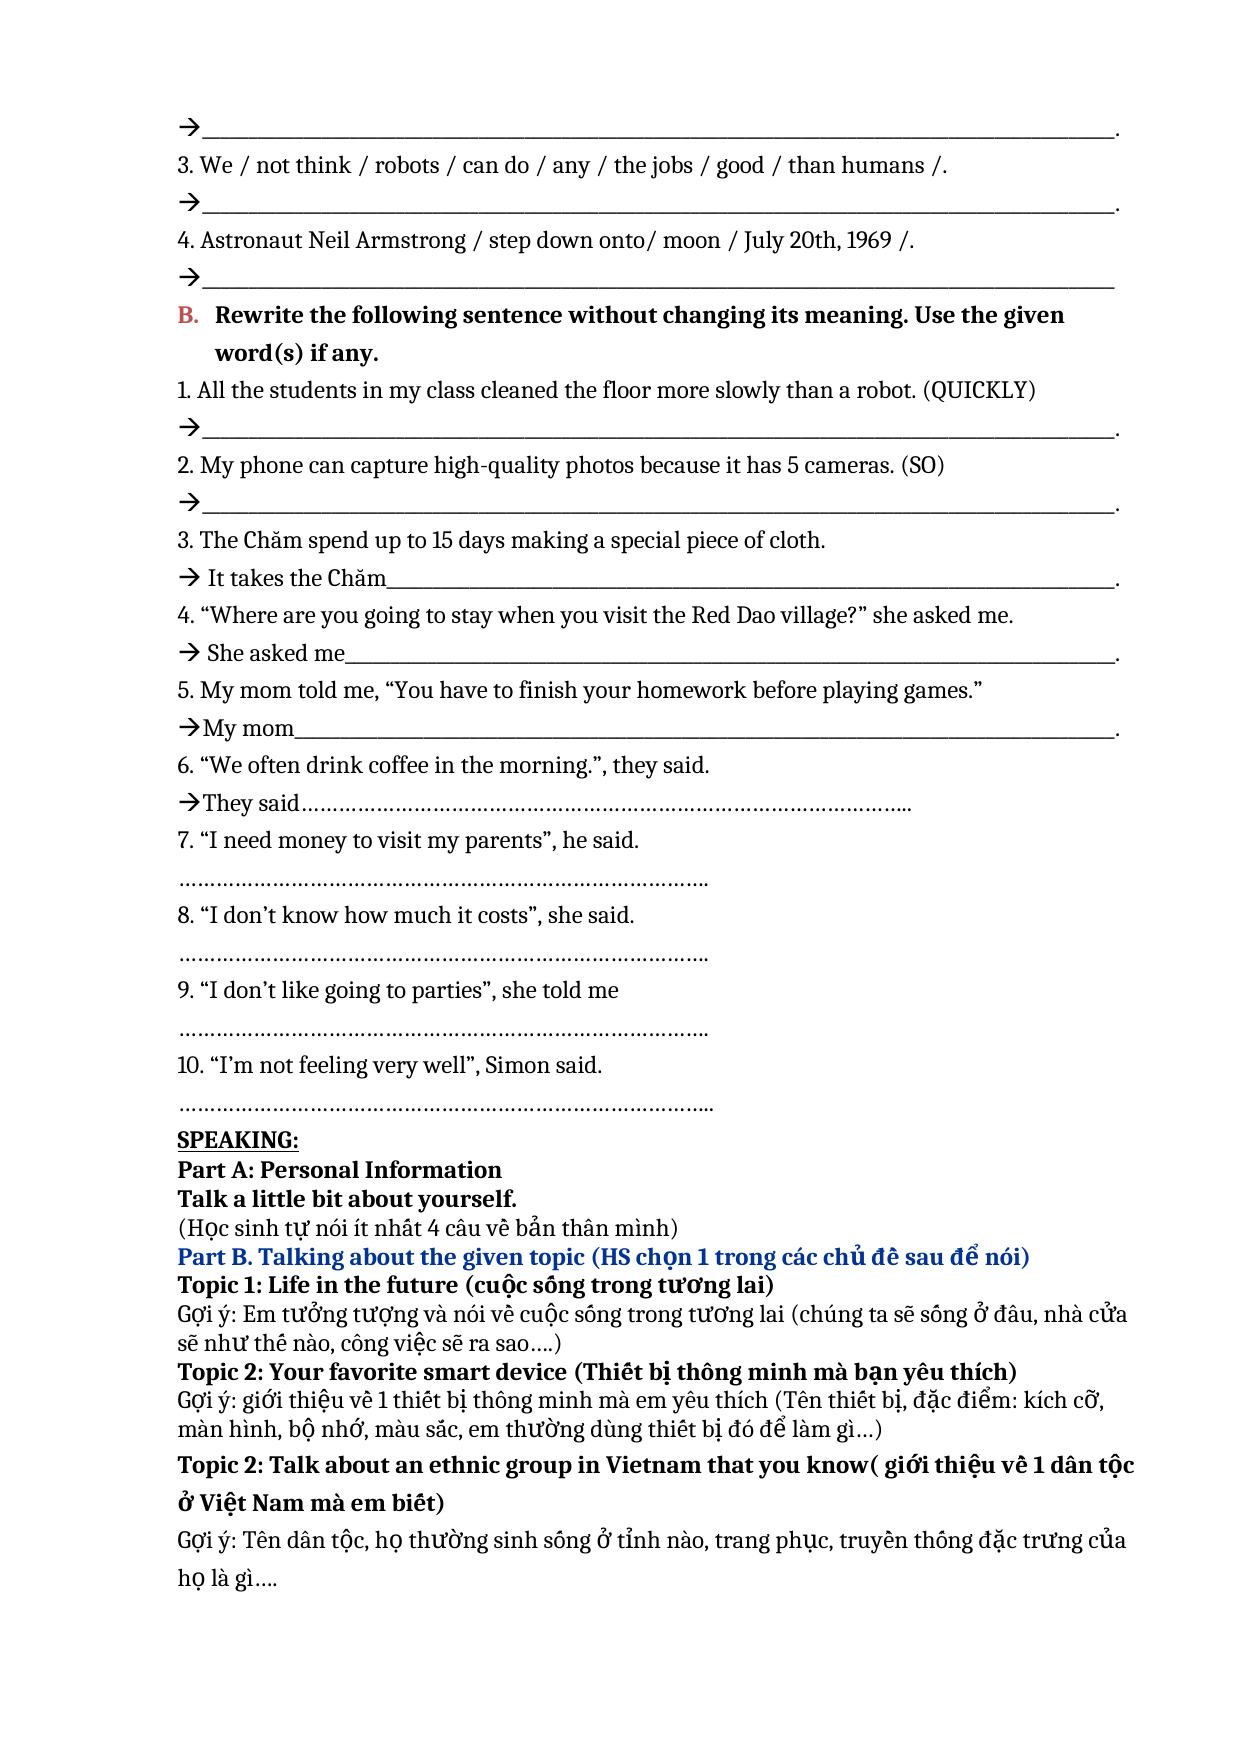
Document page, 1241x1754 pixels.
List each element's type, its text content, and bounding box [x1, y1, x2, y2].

text 7. “I need money to visit my parents”, he said. [177, 819, 1140, 856]
text They said…………………………………………………………………………………….. [177, 781, 1140, 819]
text 4. Astronaut Neil Armstrong / step down onto/ moon / July 20th, 1969 /. [177, 219, 1140, 256]
text It takes the Chăm . [177, 556, 1140, 594]
text . [177, 406, 1140, 444]
text My mom . [177, 706, 1140, 744]
text Topic 1: Life in the future (cuộc sống trong tương lai) [177, 1271, 1140, 1300]
text Topic 2: Talk about an ethnic group in Vietnam that you know( giới thiệu về 1 dân tộc ở Việt Nam mà em biết) [177, 1444, 1140, 1519]
text Part A: Personal Information [177, 1156, 1140, 1185]
text 1. All the students in my class cleaned the floor more slowly than a robot. (QUICKLY) [177, 369, 1140, 406]
text (Học sinh tự nói ít nhất 4 câu về bản thân mình) [177, 1214, 1140, 1243]
text 6. “We often drink coffee in the morning.”, they said. [177, 744, 1140, 781]
text 9. “I don’t like going to parties”, she told me [177, 969, 1140, 1006]
text 3. The Chăm spend up to 15 days making a special piece of cloth. [177, 519, 1140, 556]
text Part B. Talking about the given topic (HS chọn 1 trong các chủ đề sau để nói) [177, 1243, 1140, 1271]
text Topic 2: Your favorite smart device (Thiết bị thông minh mà bạn yêu thích) [177, 1358, 1140, 1386]
text 4. “Where are you going to stay when you visit the Red Dao village?” she asked me. [177, 594, 1140, 631]
text 5. My mom told me, “You have to finish your homework before playing games.” [177, 669, 1140, 706]
text 3. We / not think / robots / can do / any / the jobs / good / than humans /. [177, 144, 1140, 181]
text . [177, 181, 1140, 219]
text ………………………………………………………………………….. [177, 1081, 1140, 1119]
text 10. “I’m not feeling very well”, Simon said. [177, 1044, 1140, 1081]
text Gợi ý: giới thiệu về 1 thiết bị thông minh mà em yêu thích (Tên thiết bị, đặc điểm: kích cỡ, màn hình, bộ nhớ, màu sắc, em thường dùng thiết bị đó để làm gì…) [177, 1386, 1140, 1444]
text …………………………………………………………………………. [177, 931, 1140, 969]
list Rewrite the following sentence without changing its meaning. Use the given word(s) if any. [177, 294, 1140, 369]
text Gợi ý: Em tưởng tượng và nói về cuộc sống trong tương lai (chúng ta sẽ sống ở đâu, nhà cửa sẽ như thế nào, công việc sẽ ra sao….) [177, 1300, 1140, 1358]
text …………………………………………………………………………. [177, 1006, 1140, 1044]
text 8. “I don’t know how much it costs”, she said. [177, 894, 1140, 931]
text . [177, 106, 1140, 144]
text 2. My phone can capture high-quality photos because it has 5 cameras. (SO) [177, 444, 1140, 481]
text . [177, 481, 1140, 519]
text Gợi ý: Tên dân tộc, họ thường sinh sống ở tỉnh nào, trang phục, truyền thống đặc trưng của họ là gì…. [177, 1519, 1140, 1594]
text SPEAKING: [177, 1119, 1140, 1156]
text Talk a little bit about yourself. [177, 1185, 1140, 1214]
text …………………………………………………………………………. [177, 856, 1140, 894]
text She asked me . [177, 631, 1140, 669]
